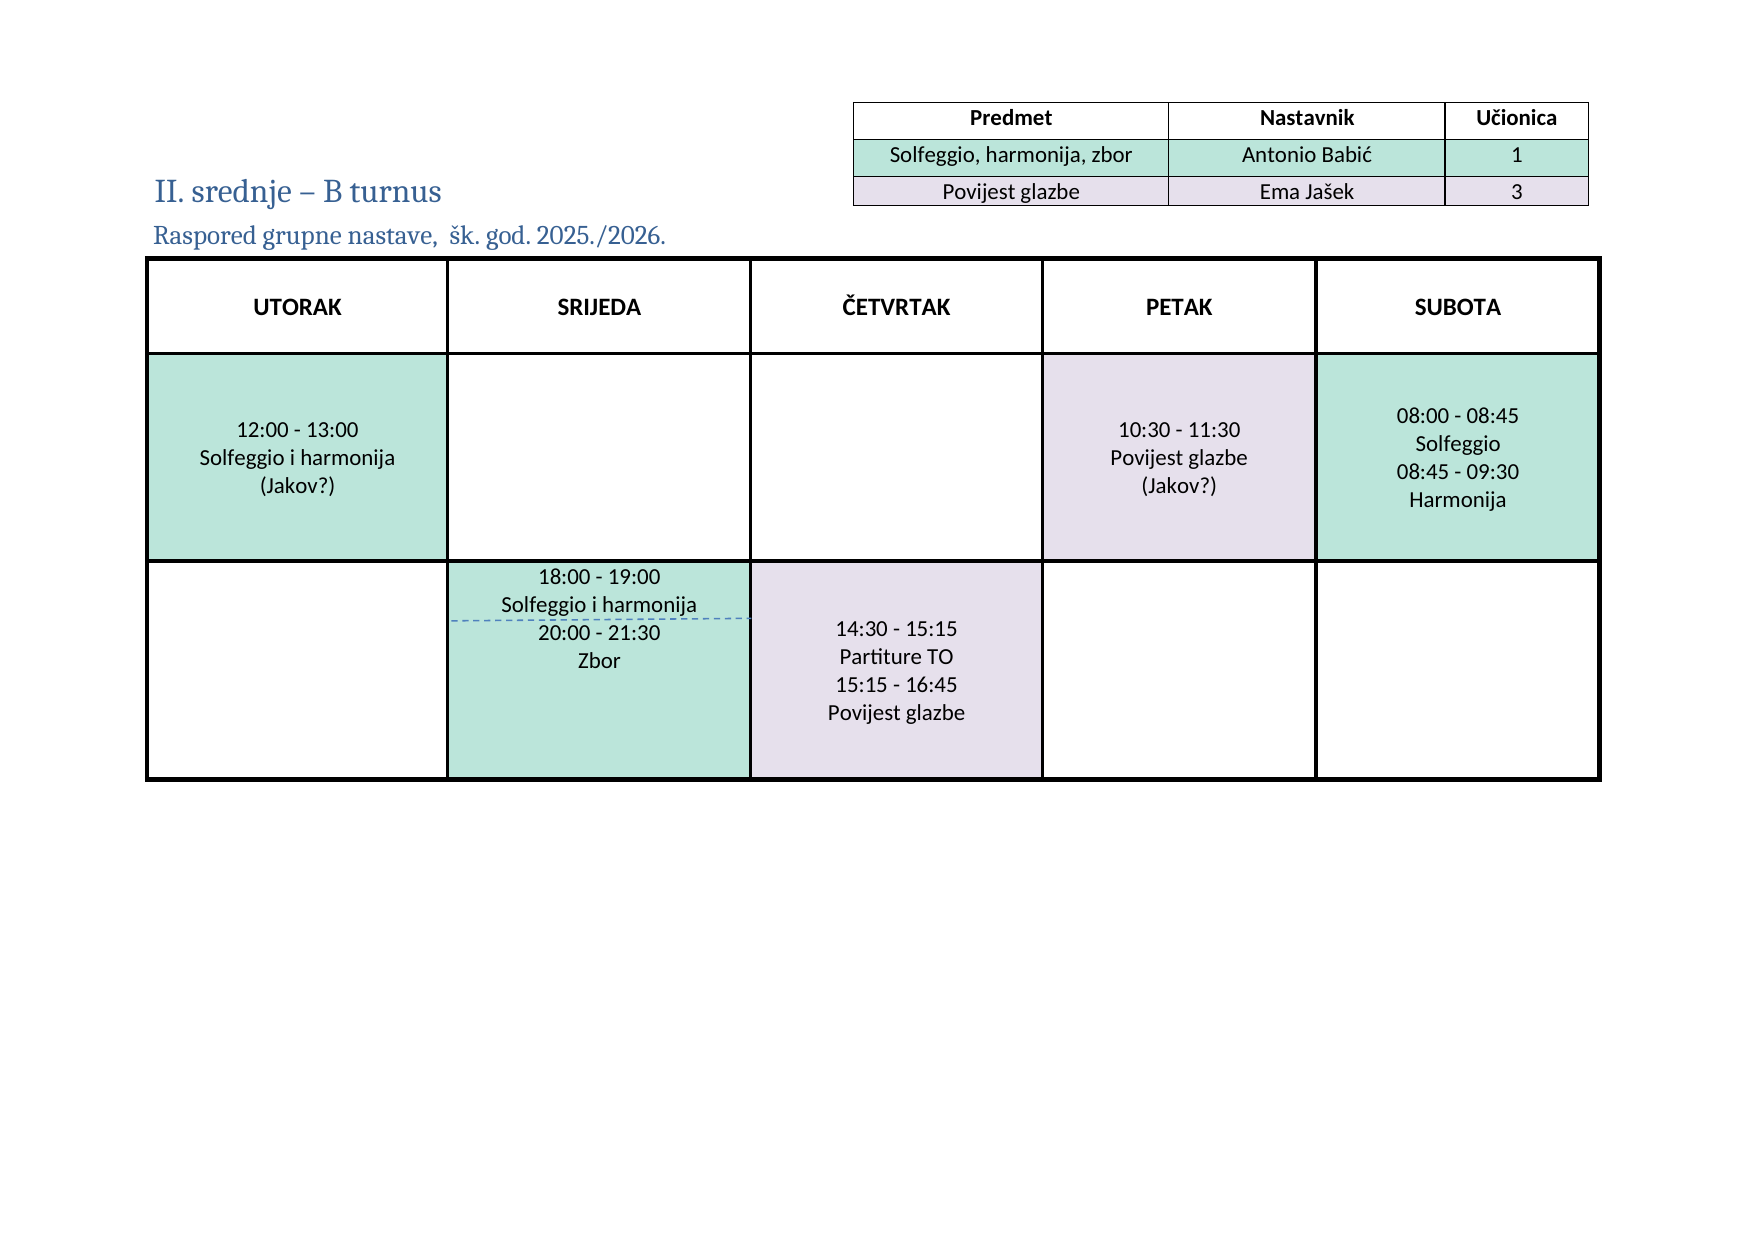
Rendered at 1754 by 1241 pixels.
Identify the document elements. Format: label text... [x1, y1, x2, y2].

table_cell Solfeggio, harmonija, zbor [854, 140, 1168, 176]
table_header ČETVRTAK [752, 261, 1041, 352]
table_cell [752, 355, 1041, 559]
table_cell [1318, 563, 1597, 777]
subtitle Raspored grupne nastave, šk. god. 2025./2026. [147, 220, 1607, 251]
table_header SUBOTA [1318, 261, 1597, 352]
table_header UTORAK [149, 261, 446, 352]
table_cell 18:00 - 19:00 Solfeggio i harmonija 20:00 - 21:30 Zbor [449, 563, 749, 777]
table_cell [1044, 563, 1314, 777]
table_header Predmet [854, 103, 1168, 139]
table_cell [449, 355, 749, 559]
table_header Učionica [1446, 103, 1588, 139]
table_cell 14:30 - 15:15 Partiture TO 15:15 - 16:45 Povijest glazbe [752, 563, 1041, 777]
table_header PETAK [1044, 261, 1314, 352]
table_cell 10:30 - 11:30 Povijest glazbe (Jakov?) [1044, 355, 1314, 559]
table_cell Ema Jašek [1169, 177, 1444, 205]
table_cell Antonio Babić [1169, 140, 1444, 176]
table_header Nastavnik [1169, 103, 1444, 139]
table_cell [149, 563, 446, 777]
table_cell Povijest glazbe [854, 177, 1168, 205]
table_cell 3 [1446, 177, 1588, 205]
table_cell 08:00 - 08:45 Solfeggio 08:45 - 09:30 Harmonija [1318, 355, 1597, 559]
subtitle II. srednje – B turnus [147, 172, 1607, 210]
table_header SRIJEDA [449, 261, 749, 352]
table_cell 12:00 - 13:00 Solfeggio i harmonija (Jakov?) [149, 355, 446, 559]
table_cell 1 [1446, 140, 1588, 176]
